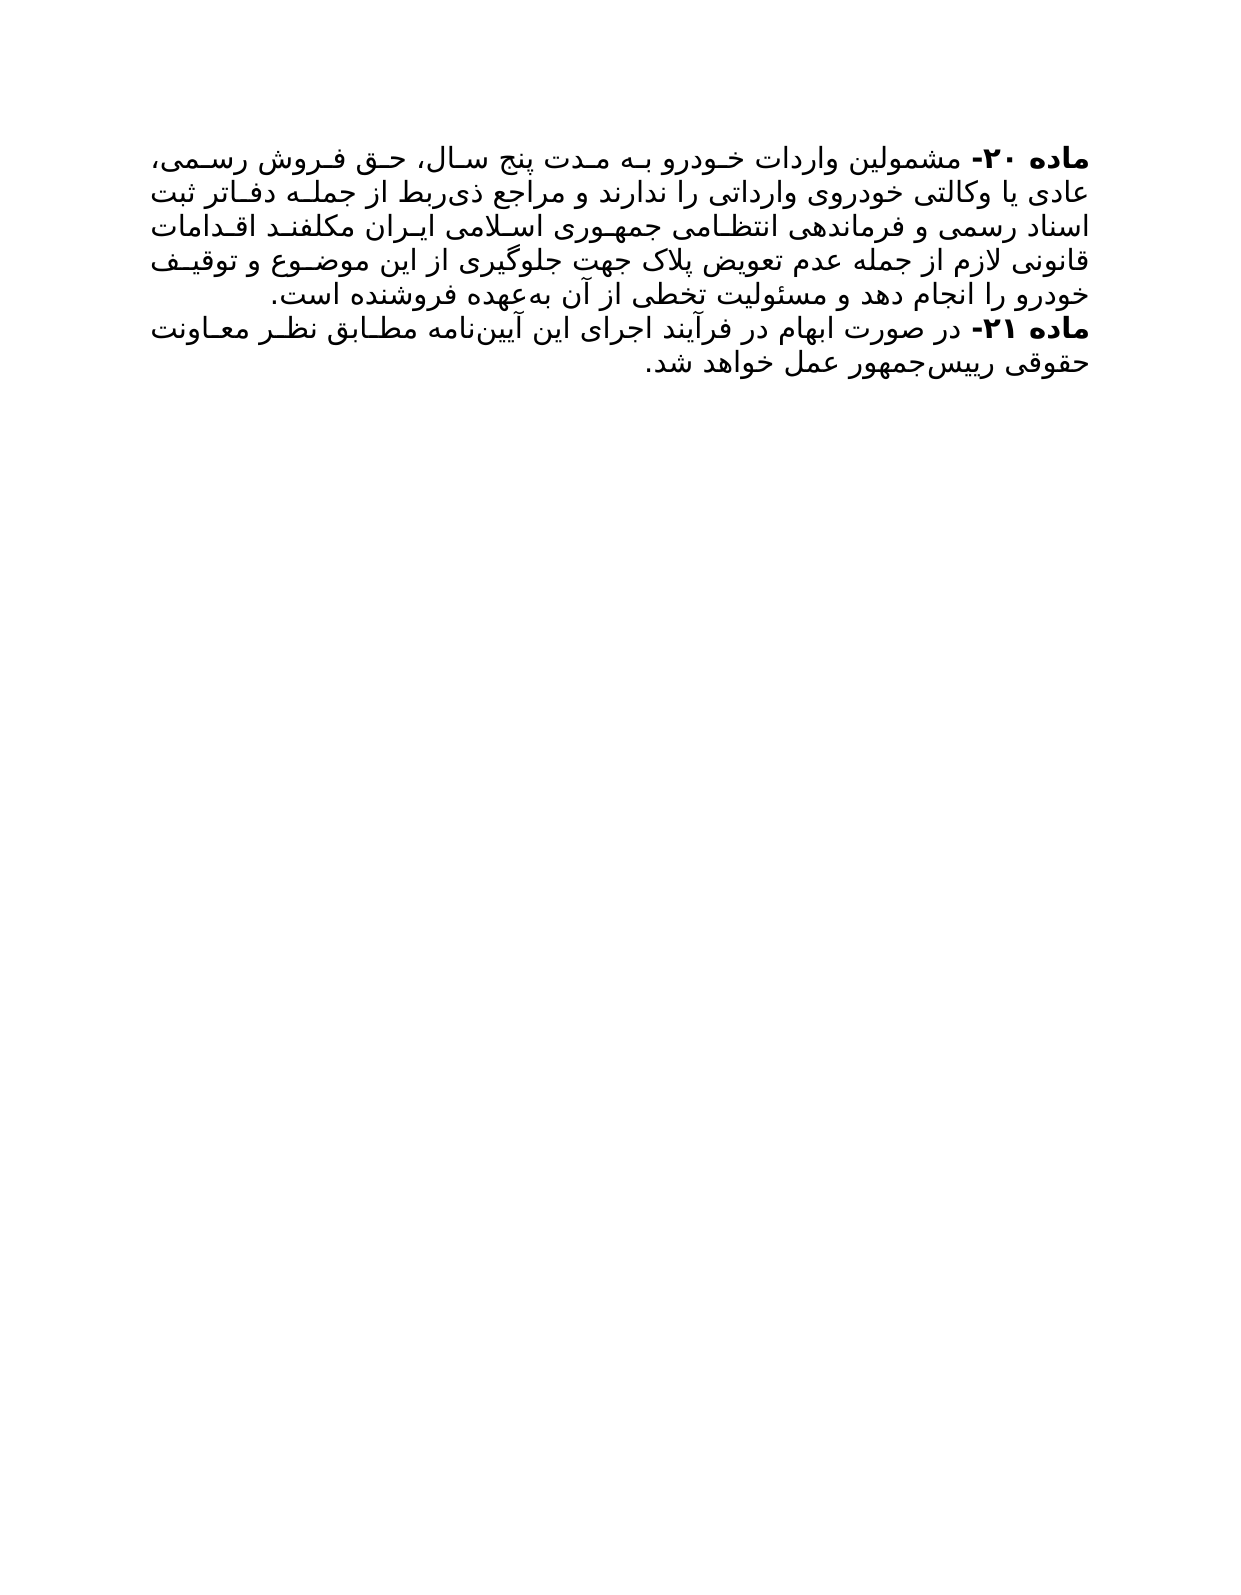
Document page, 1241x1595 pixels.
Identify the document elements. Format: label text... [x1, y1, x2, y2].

text ماده ۲۱- در صورت ابهام در فرآیند اجرای این آیین‌نامه مطابق نظر معاونت حقوقی رییس‌جمهور عمل خواهد شد. [150, 312, 1090, 379]
text ماده ۲۰- مشمولین واردات خودرو به مدت پنج سال، حق فروش رسمی، عادی یا وکالتی خودروی وارداتی را ندارند و مراجع ذی‌ربط از جمله دفاتر ثبت اسناد رسمی و فرماندهی انتظامی جمهوری اسلامی ایران مکلفند اقدامات قانونی لازم از جمله عدم تعویض پلاک جهت جلوگیری از این موضوع و توقیف خودرو را انجام دهد و مسئولیت تخطی از آن به‌عهده فروشنده است. [150, 142, 1090, 312]
